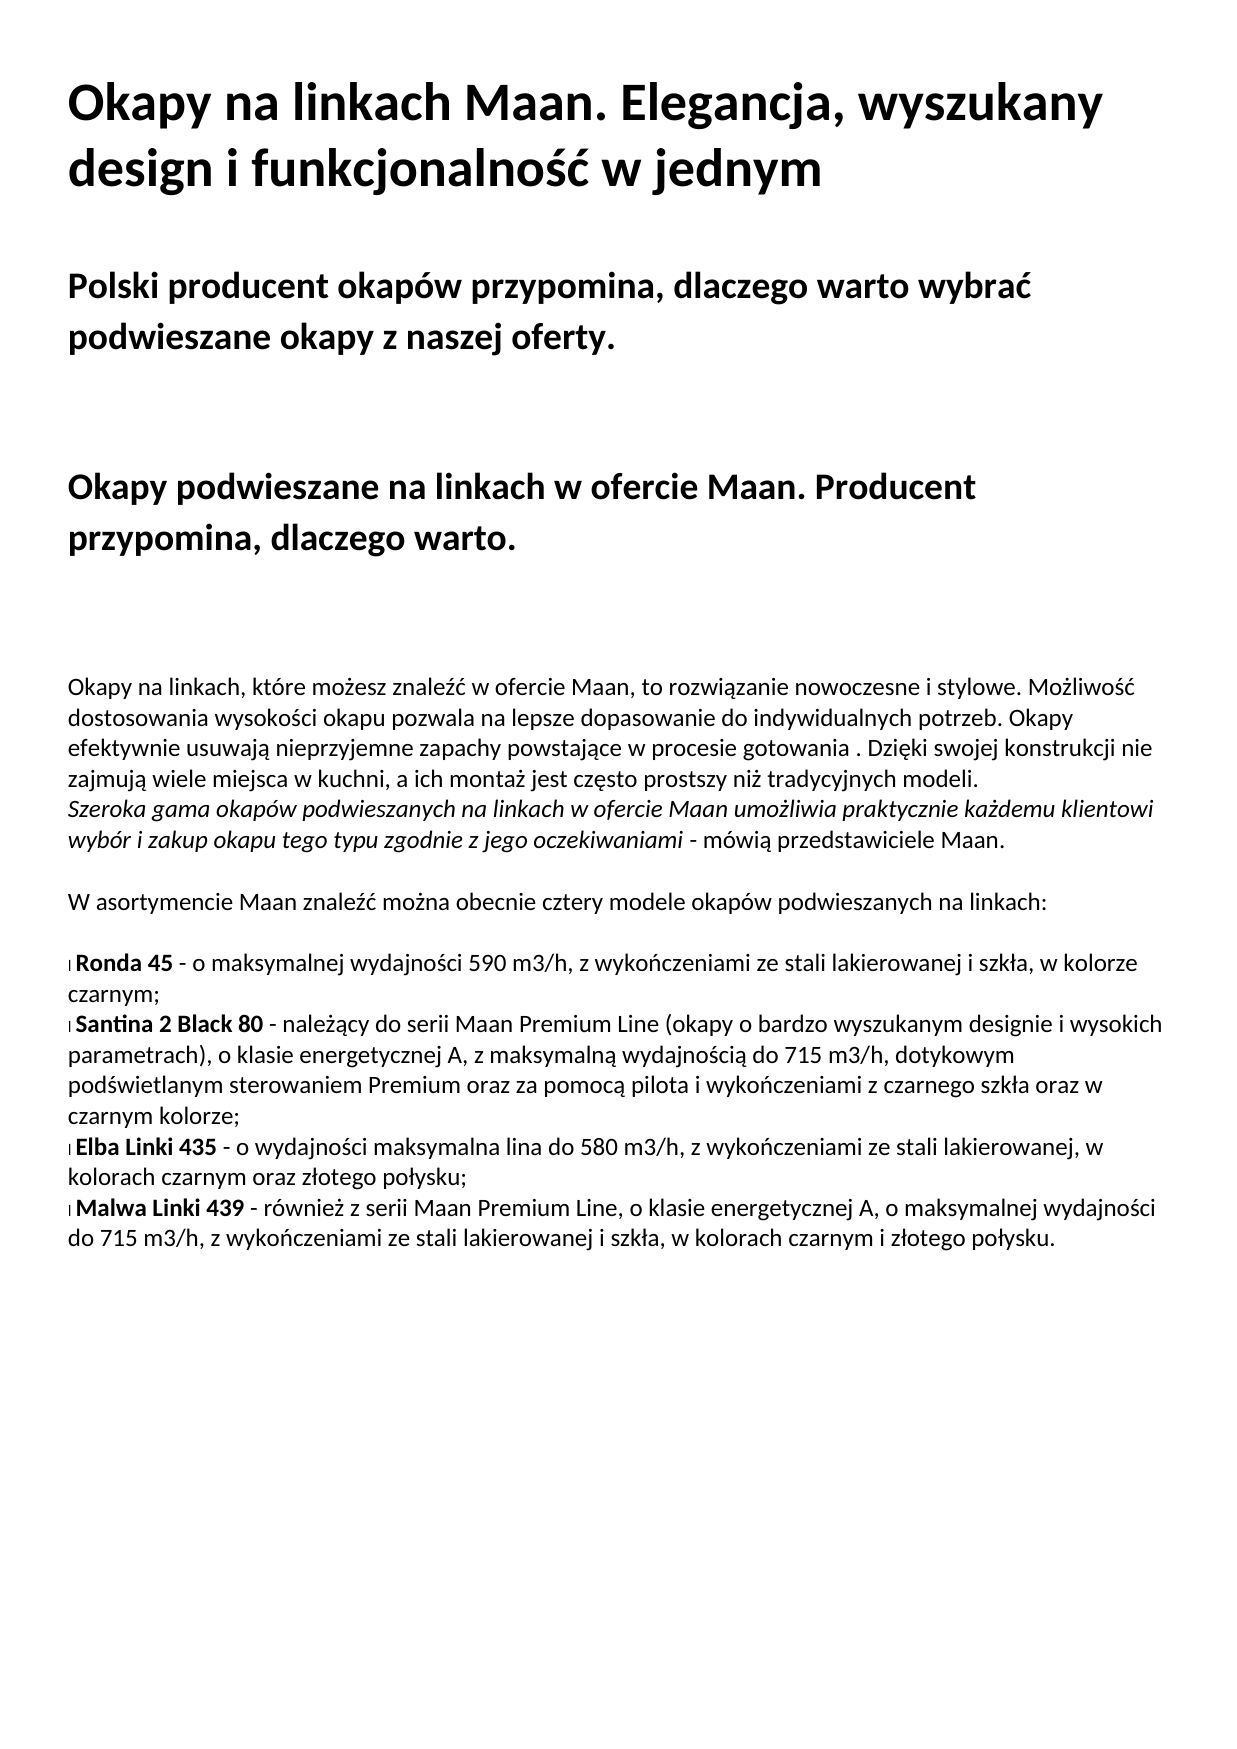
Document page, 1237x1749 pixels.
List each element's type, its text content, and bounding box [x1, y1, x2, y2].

text l Santina 2 Black 80 - należący do serii Maan Premium Line (okapy o bardzo wyszukanym designie i wysokich parametrach), o klasie energetycznej A, z maksymalną wydajnością do 715 m3/h, dotykowym podświetlanym sterowaniem Premium oraz za pomocą pilota i wykończeniami z czarnego szkła oraz w czarnym kolorze; [68, 1009, 1169, 1131]
text l Malwa Linki 439 - również z serii Maan Premium Line, o klasie energetycznej A, o maksymalnej wydajności do 715 m3/h, z wykończeniami ze stali lakierowanej i szkła, w kolorach czarnym i złotego połysku. [68, 1192, 1169, 1253]
text Szeroka gama okapów podwieszanych na linkach w ofercie Maan umożliwia praktycznie każdemu klientowi wybór i zakup okapu tego typu zgodnie z jego oczekiwaniami - mówią przedstawiciele Maan. [68, 793, 1169, 854]
text Polski producent okapów przypomina, dlaczego warto wybrać podwieszane okapy z naszej oferty. [68, 262, 1169, 359]
text W asortymencie Maan znaleźć można obecnie cztery modele okapów podwieszanych na linkach: [68, 886, 1169, 916]
text l Ronda 45 - o maksymalnej wydajności 590 m3/h, z wykończeniami ze stali lakierowanej i szkła, w kolorze czarnym; [68, 948, 1169, 1009]
text Okapy na linkach Maan. Elegancja, wyszukany design i funkcjonalność w jednym [68, 68, 1169, 200]
text Okapy na linkach, które możesz znaleźć w ofercie Maan, to rozwiązanie nowoczesne i stylowe. Możliwość dostosowania wysokości okapu pozwala na lepsze dopasowanie do indywidualnych potrzeb. Okapy efektywnie usuwają nieprzyjemne zapachy powstające w procesie gotowania . Dzięki swojej konstrukcji nie zajmują wiele miejsca w kuchni, a ich montaż jest często prostszy niż tradycyjnych modeli. [68, 671, 1169, 793]
text Okapy podwieszane na linkach w ofercie Maan. Producent przypomina, dlaczego warto. [68, 463, 1169, 559]
text l Elba Linki 435 - o wydajności maksymalna lina do 580 m3/h, z wykończeniami ze stali lakierowanej, w kolorach czarnym oraz złotego połysku; [68, 1131, 1169, 1192]
